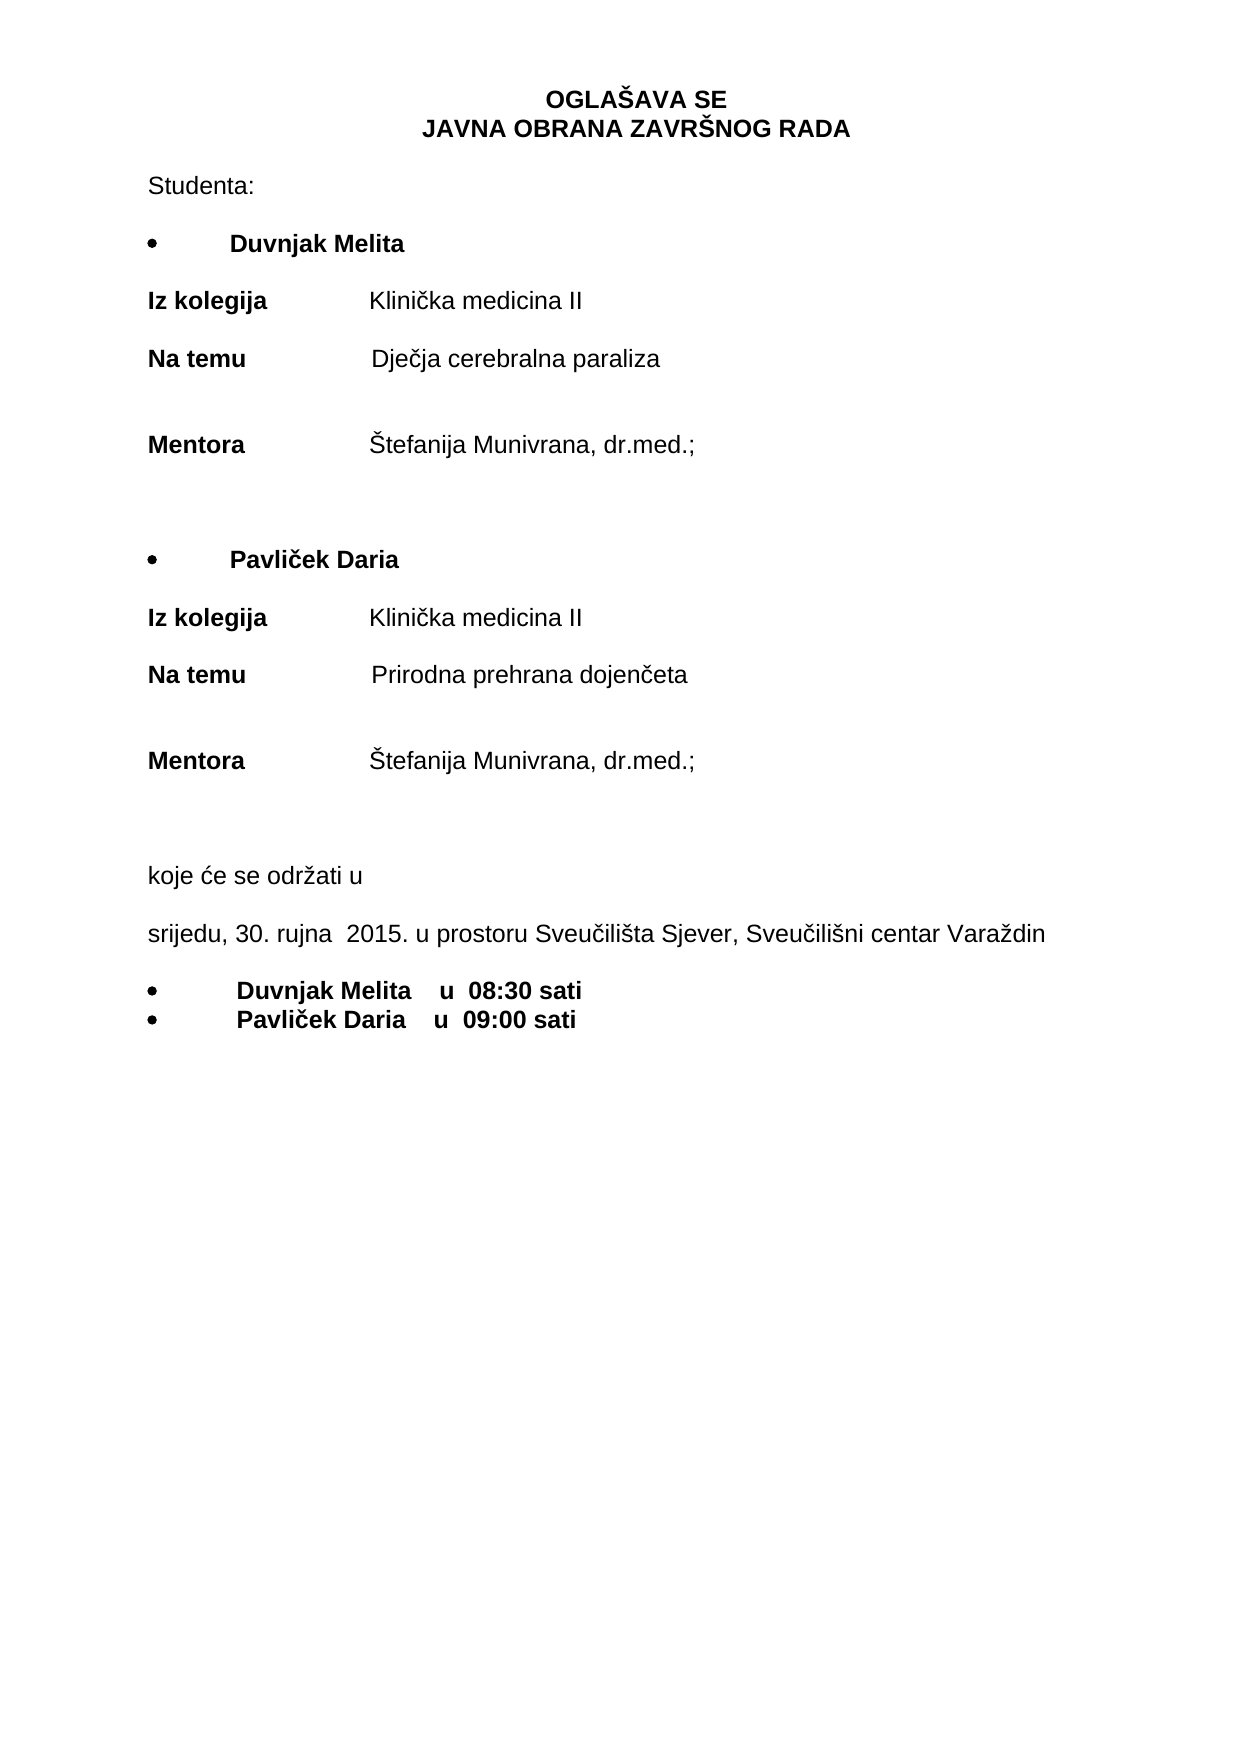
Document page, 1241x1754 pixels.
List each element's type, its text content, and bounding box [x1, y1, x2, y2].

text Na temu Prirodna prehrana dojenčeta [148, 660, 1125, 689]
text Iz kolegija Klinička medicina II [148, 603, 1125, 631]
text Mentora Štefanija Munivrana, dr.med.; [148, 430, 1125, 459]
text OGLAŠAVA SE [148, 85, 1125, 114]
text srijedu, 30. rujna 2015. u prostoru Sveučilišta Sjever, Sveučilišni centar Varaždin [148, 919, 1125, 948]
text Na temu Dječja cerebralna paraliza [148, 344, 1125, 372]
text Mentora Štefanija Munivrana, dr.med.; [148, 746, 1125, 775]
text Studenta: [148, 171, 1125, 200]
list Pavliček Daria [148, 545, 1125, 574]
list Duvnjak Melita [148, 229, 1125, 257]
text koje će se održati u [148, 861, 1125, 890]
text JAVNA OBRANA ZAVRŠNOG RADA [148, 114, 1125, 142]
text Iz kolegija Klinička medicina II [148, 286, 1125, 315]
list Pavliček Daria u 09:00 sati [148, 1005, 1125, 1034]
list Duvnjak Melita u 08:30 sati [148, 976, 1125, 1005]
